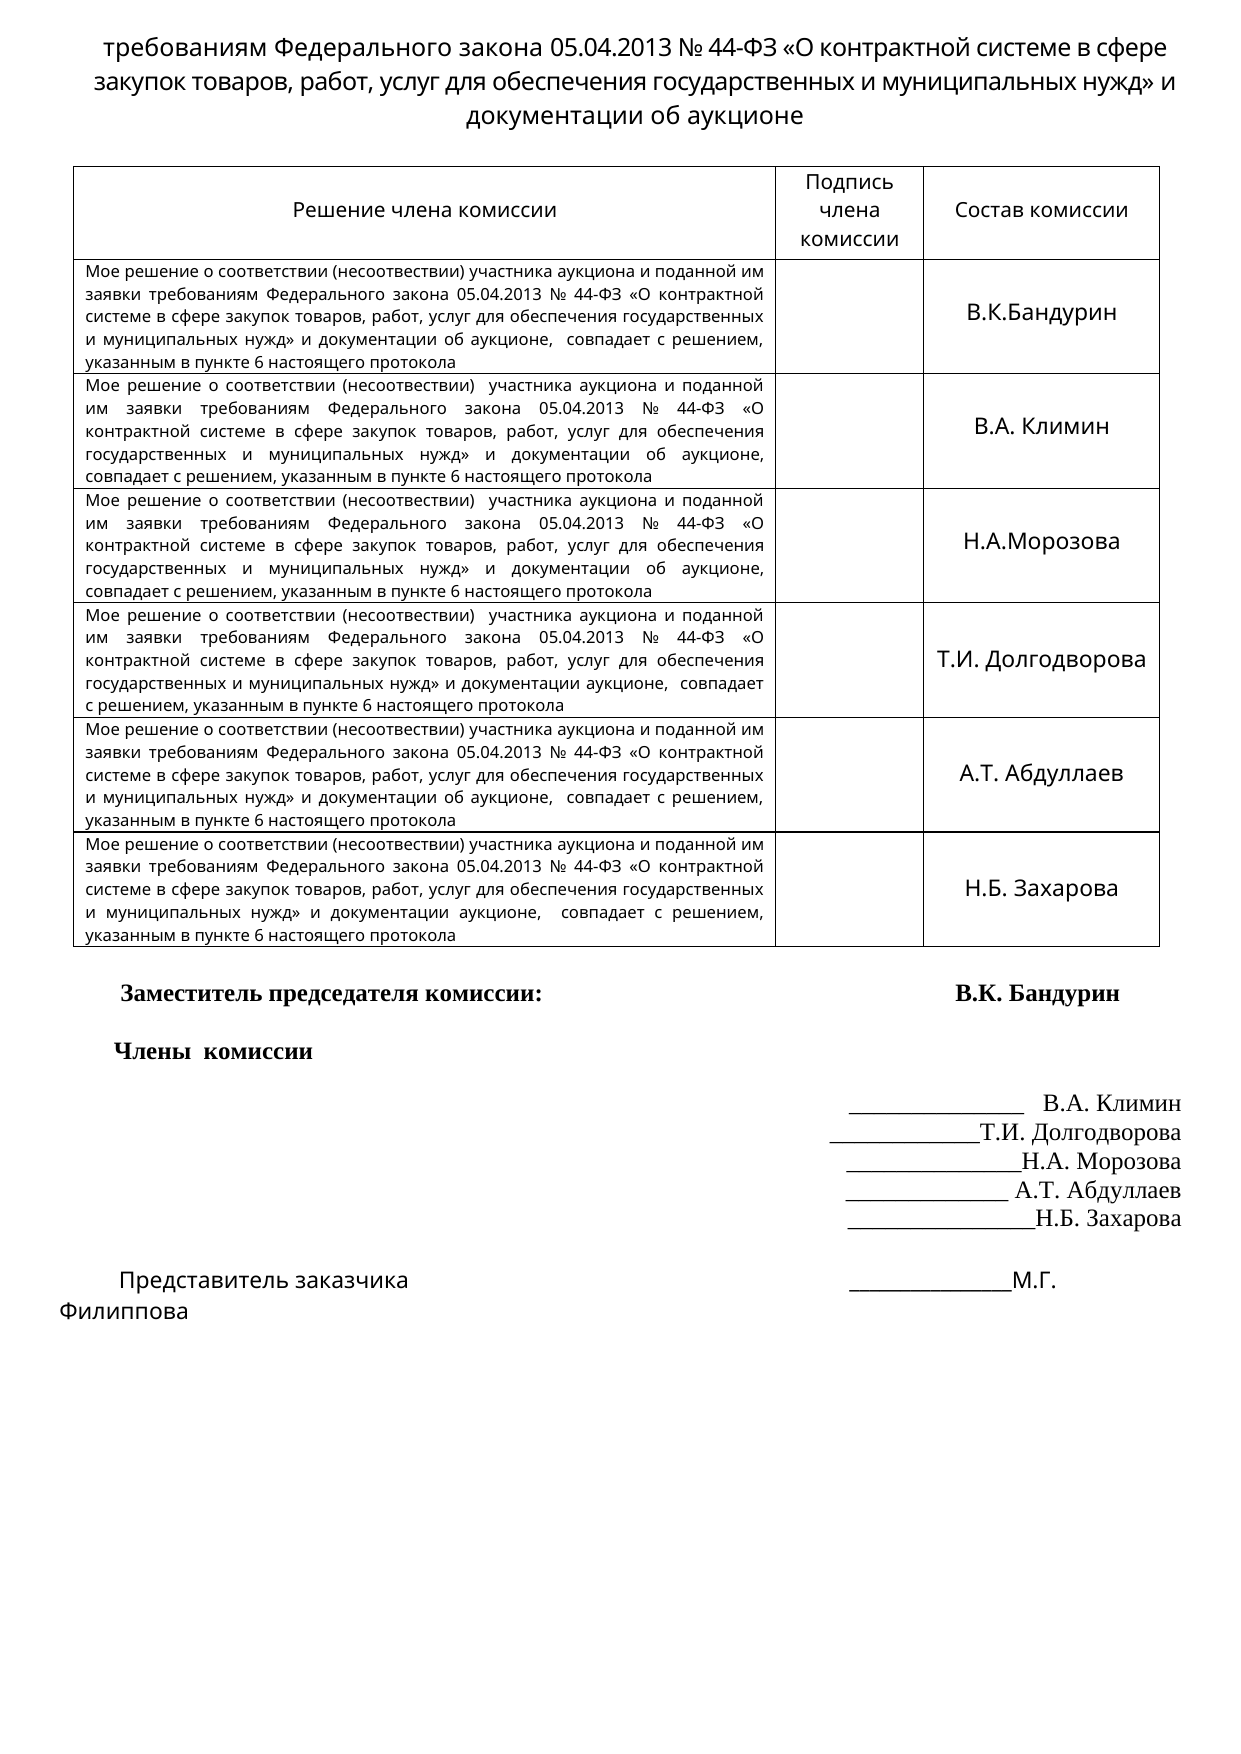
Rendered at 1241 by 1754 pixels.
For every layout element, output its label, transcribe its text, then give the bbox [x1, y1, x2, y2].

text Заместитель председателя комиссии: В.К. Бандурин [59, 978, 1181, 1007]
table_header Состав комиссии [924, 167, 1159, 258]
text ______________Н.А. Морозова [59, 1146, 1181, 1175]
table_cell [776, 603, 923, 717]
table_cell Н.Б. Захарова [924, 833, 1159, 946]
table_cell Мое решение о соответствии (несоотвествии) участника аукциона и поданной им заявки требованиям Федерального закона 05.04.2013 № 44-ФЗ «О контрактной системе в сфере закупок товаров, работ, услуг для обеспечения государственных и муниципальных нужд» и документации аукционе, совпадает с решением, указанным в пункте 6 настоящего протокола [74, 833, 775, 946]
table_cell Мое решение о соответствии (несоотвествии) участника аукциона и поданной им заявки требованиям Федерального закона 05.04.2013 № 44-ФЗ «О контрактной системе в сфере закупок товаров, работ, услуг для обеспечения государственных и муниципальных нужд» и документации об аукционе, совпадает с решением, указанным в пункте 6 настоящего протокола [74, 260, 775, 373]
table_cell [776, 718, 923, 831]
text _____________ А.Т. Абдуллаев [59, 1175, 1181, 1203]
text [89, 29, 1181, 132]
table_cell [776, 260, 923, 373]
table_cell В.К.Бандурин [924, 260, 1159, 373]
table_cell Мое решение о соответствии (несоотвествии) участника аукциона и поданной им заявки требованиям Федерального закона 05.04.2013 № 44-ФЗ «О контрактной системе в сфере закупок товаров, работ, услуг для обеспечения государственных и муниципальных нужд» и документации об аукционе, совпадает с решением, указанным в пункте 6 настоящего протокола [74, 489, 775, 602]
table_cell В.А. Климин [924, 374, 1159, 488]
table_cell Мое решение о соответствии (несоотвествии) участника аукциона и поданной им заявки требованиям Федерального закона 05.04.2013 № 44-ФЗ «О контрактной системе в сфере закупок товаров, работ, услуг для обеспечения государственных и муниципальных нужд» и документации об аукционе, совпадает с решением, указанным в пункте 6 настоящего протокола [74, 374, 775, 488]
table_cell [776, 374, 923, 488]
text ______________ В.А. Климин [59, 1088, 1181, 1117]
text Представитель заказчика ________________М.Г. Филиппова [59, 1263, 1181, 1326]
table_cell [776, 833, 923, 946]
text Члены комиссии [89, 1036, 1181, 1064]
table_header Подпись члена комиссии [776, 167, 923, 258]
table_cell Мое решение о соответствии (несоотвествии) участника аукциона и поданной им заявки требованиям Федерального закона 05.04.2013 № 44-ФЗ «О контрактной системе в сфере закупок товаров, работ, услуг для обеспечения государственных и муниципальных нужд» и документации об аукционе, совпадает с решением, указанным в пункте 6 настоящего протокола [74, 718, 775, 831]
table_cell Мое решение о соответствии (несоотвествии) участника аукциона и поданной им заявки требованиям Федерального закона 05.04.2013 № 44-ФЗ «О контрактной системе в сфере закупок товаров, работ, услуг для обеспечения государственных и муниципальных нужд» и документации аукционе, совпадает с решением, указанным в пункте 6 настоящего протокола [74, 603, 775, 717]
table_cell А.Т. Абдуллаев [924, 718, 1159, 831]
table_header Решение члена комиссии [74, 167, 775, 258]
text _______________Н.Б. Захарова [59, 1203, 1181, 1232]
table_cell [776, 489, 923, 602]
text ____________Т.И. Долгодворова [59, 1117, 1181, 1146]
table_cell Т.И. Долгодворова [924, 603, 1159, 717]
table_cell Н.А.Морозова [924, 489, 1159, 602]
